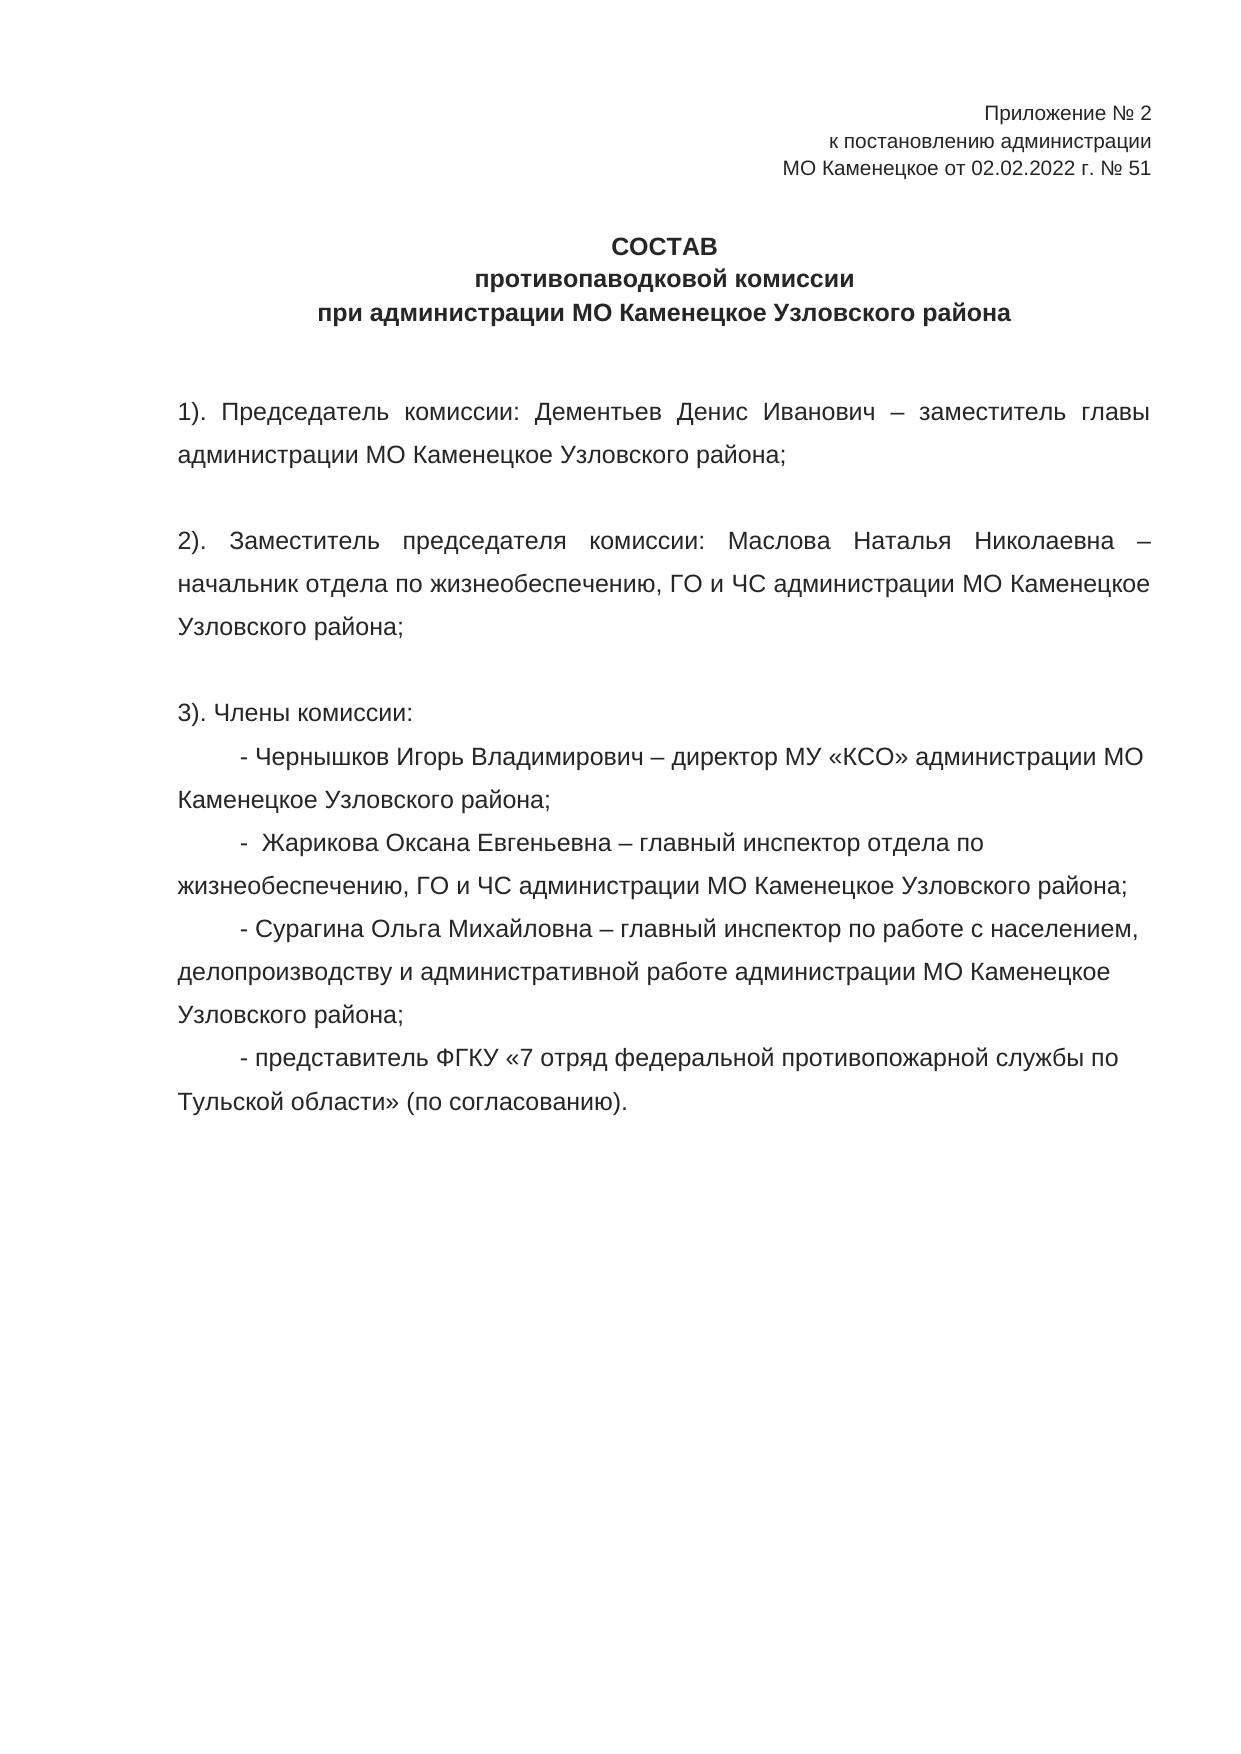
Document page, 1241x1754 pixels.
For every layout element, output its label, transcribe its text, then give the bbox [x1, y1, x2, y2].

text Приложение № 2 [177, 101, 1152, 125]
text 3). Члены комиссии: [177, 698, 1152, 727]
text 2). Заместитель председателя комиссии: Маслова Наталья Николаевна – начальник отдела по жизнеобеспечению, ГО и ЧС администрации МО Каменецкое Узловского района; [177, 526, 1152, 641]
text - Сурагина Ольга Михайловна – главный инспектор по работе с населением, делопроизводству и административной работе администрации МО Каменецкое Узловского района; [177, 914, 1152, 1029]
text - представитель ФГКУ «7 отряд федеральной противопожарной службы по Тульской области» (по согласованию). [177, 1043, 1152, 1115]
text - Жарикова Оксана Евгеньевна – главный инспектор отдела по жизнеобеспечению, ГО и ЧС администрации МО Каменецкое Узловского района; [177, 828, 1152, 900]
text при администрации МО Каменецкое Узловского района [177, 297, 1152, 326]
text МО Каменецкое от 02.02.2022 г. № 51 [177, 156, 1152, 180]
text 1). Председатель комиссии: Дементьев Денис Иванович – заместитель главы администрации МО Каменецкое Узловского района; [177, 397, 1152, 468]
text СОСТАВ [177, 231, 1152, 260]
text противопаводковой комиссии [177, 264, 1152, 293]
text - Чернышков Игорь Владимирович – директор МУ «КСО» администрации МО Каменецкое Узловского района; [177, 742, 1152, 813]
text к постановлению администрации [177, 128, 1152, 152]
